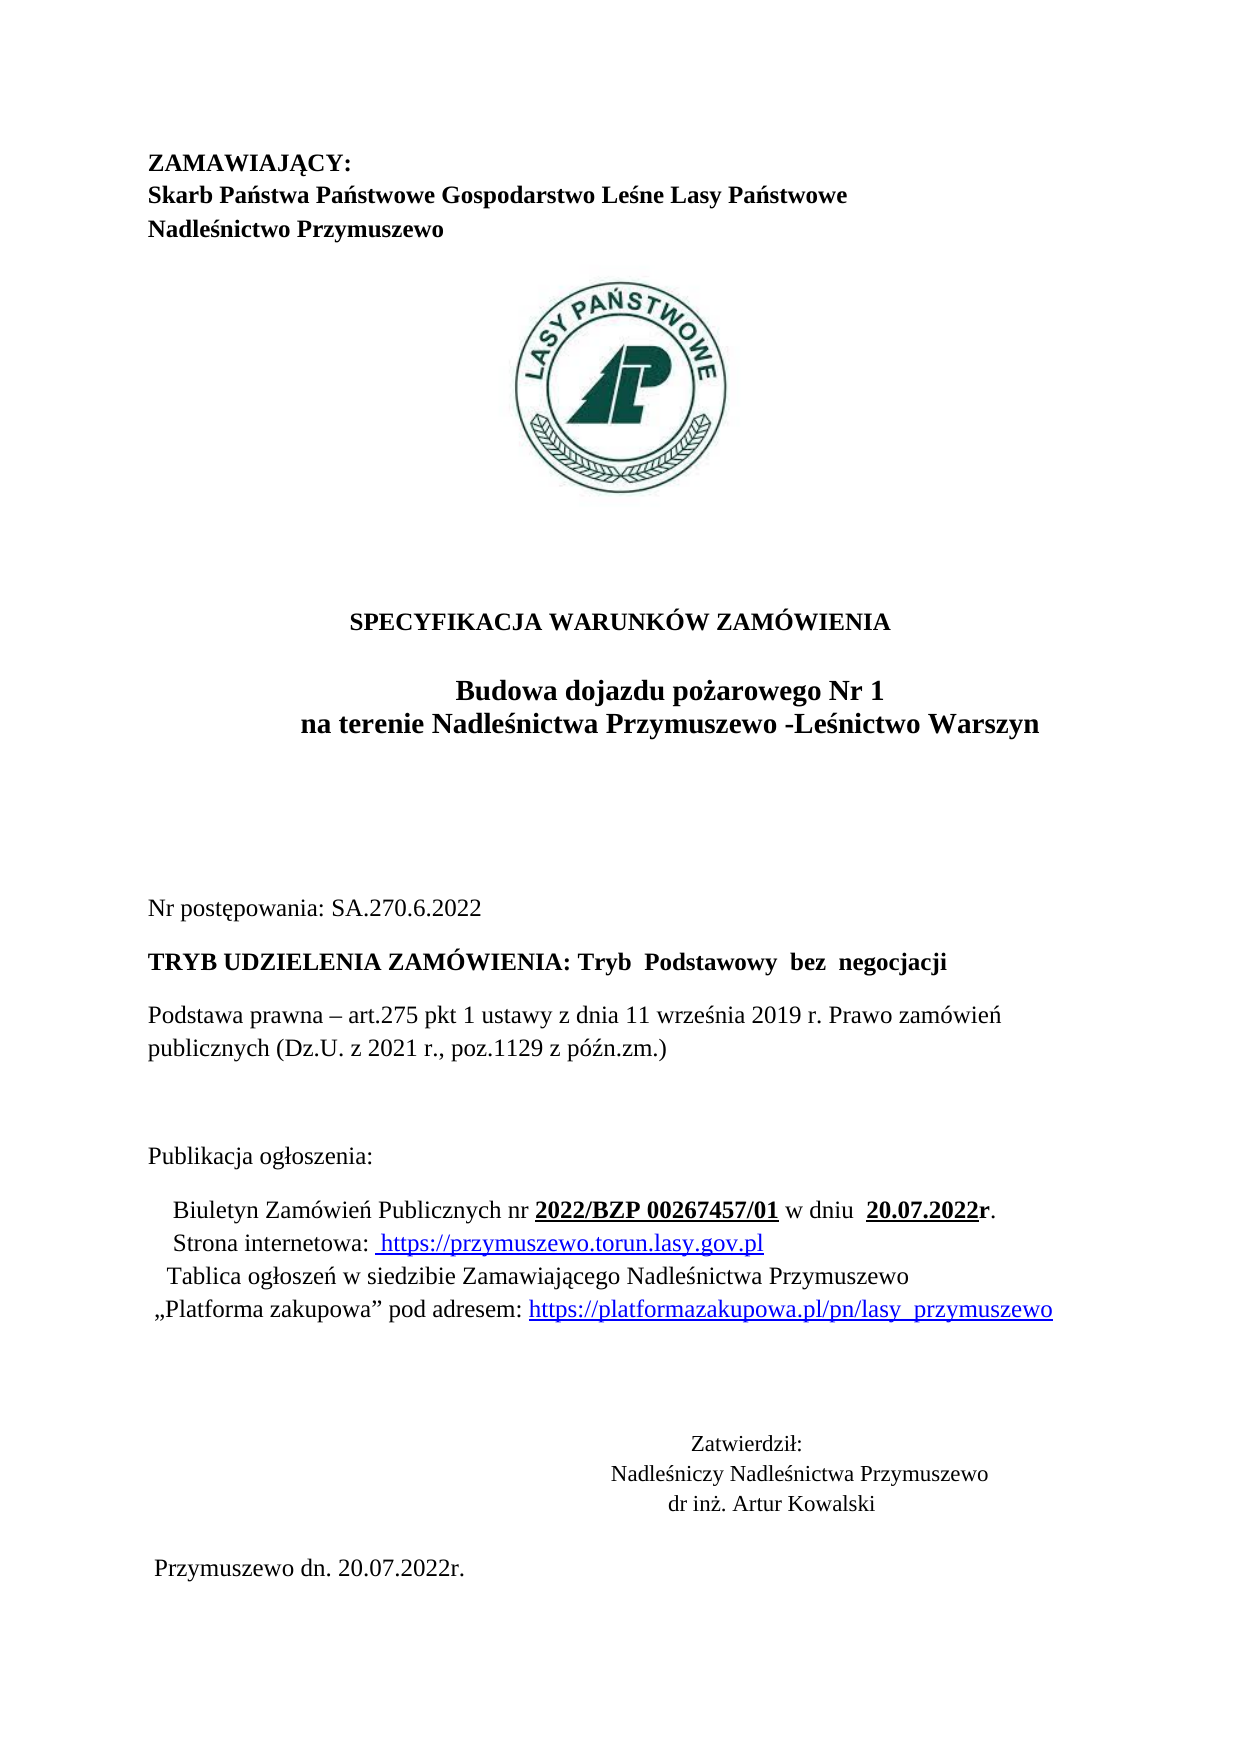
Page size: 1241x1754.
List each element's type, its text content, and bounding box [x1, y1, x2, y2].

text Skarb Państwa Państwowe Gospodarstwo Leśne Lasy Państwowe [148, 181, 1093, 209]
table_header Budowa dojazdu pożarowego Nr 1 na terenie Nadleśnictwa Przymuszewo -Leśnictwo Warszyn [148, 640, 1192, 839]
text Nadleśniczy Nadleśnictwa Przymuszewo [148, 1460, 1093, 1486]
picture [479, 246, 761, 528]
text Strona internetowa: https://przymuszewo.torun.lasy.gov.pl [148, 1228, 1093, 1257]
text Biuletyn Zamówień Publicznych nr 2022/BZP 00267457/01 w dniu 20.07.2022r. [148, 1195, 1093, 1224]
text Nr postępowania: SA.270.6.2022 [148, 893, 1093, 922]
text Przymuszewo dn. 20.07.2022r. [148, 1553, 1093, 1582]
text Publikacja ogłoszenia: [148, 1141, 1093, 1170]
text Tablica ogłoszeń w siedzibie Zamawiającego Nadleśnictwa Przymuszewo [148, 1261, 1093, 1290]
text TRYB UDZIELENIA ZAMÓWIENIA: Tryb Podstawowy bez negocjacji [148, 947, 1093, 975]
text dr inż. Artur Kowalski [148, 1490, 1093, 1517]
text „Platforma zakupowa” pod adresem: https://platformazakupowa.pl/pn/lasy_przymuszewo [148, 1294, 1093, 1323]
text SPECYFIKACJA WARUNKÓW ZAMÓWIENIA [148, 607, 1093, 636]
text ZAMAWIAJĄCY: [148, 148, 1093, 176]
text Podstawa prawna – art.275 pkt 1 ustawy z dnia 11 września 2019 r. Prawo zamówień publicznych (Dz.U. z 2021 r., poz.1129 z późn.zm.) [148, 1001, 1093, 1062]
text Zatwierdził: [148, 1430, 1093, 1456]
text Nadleśnictwo Przymuszewo [148, 214, 1093, 242]
